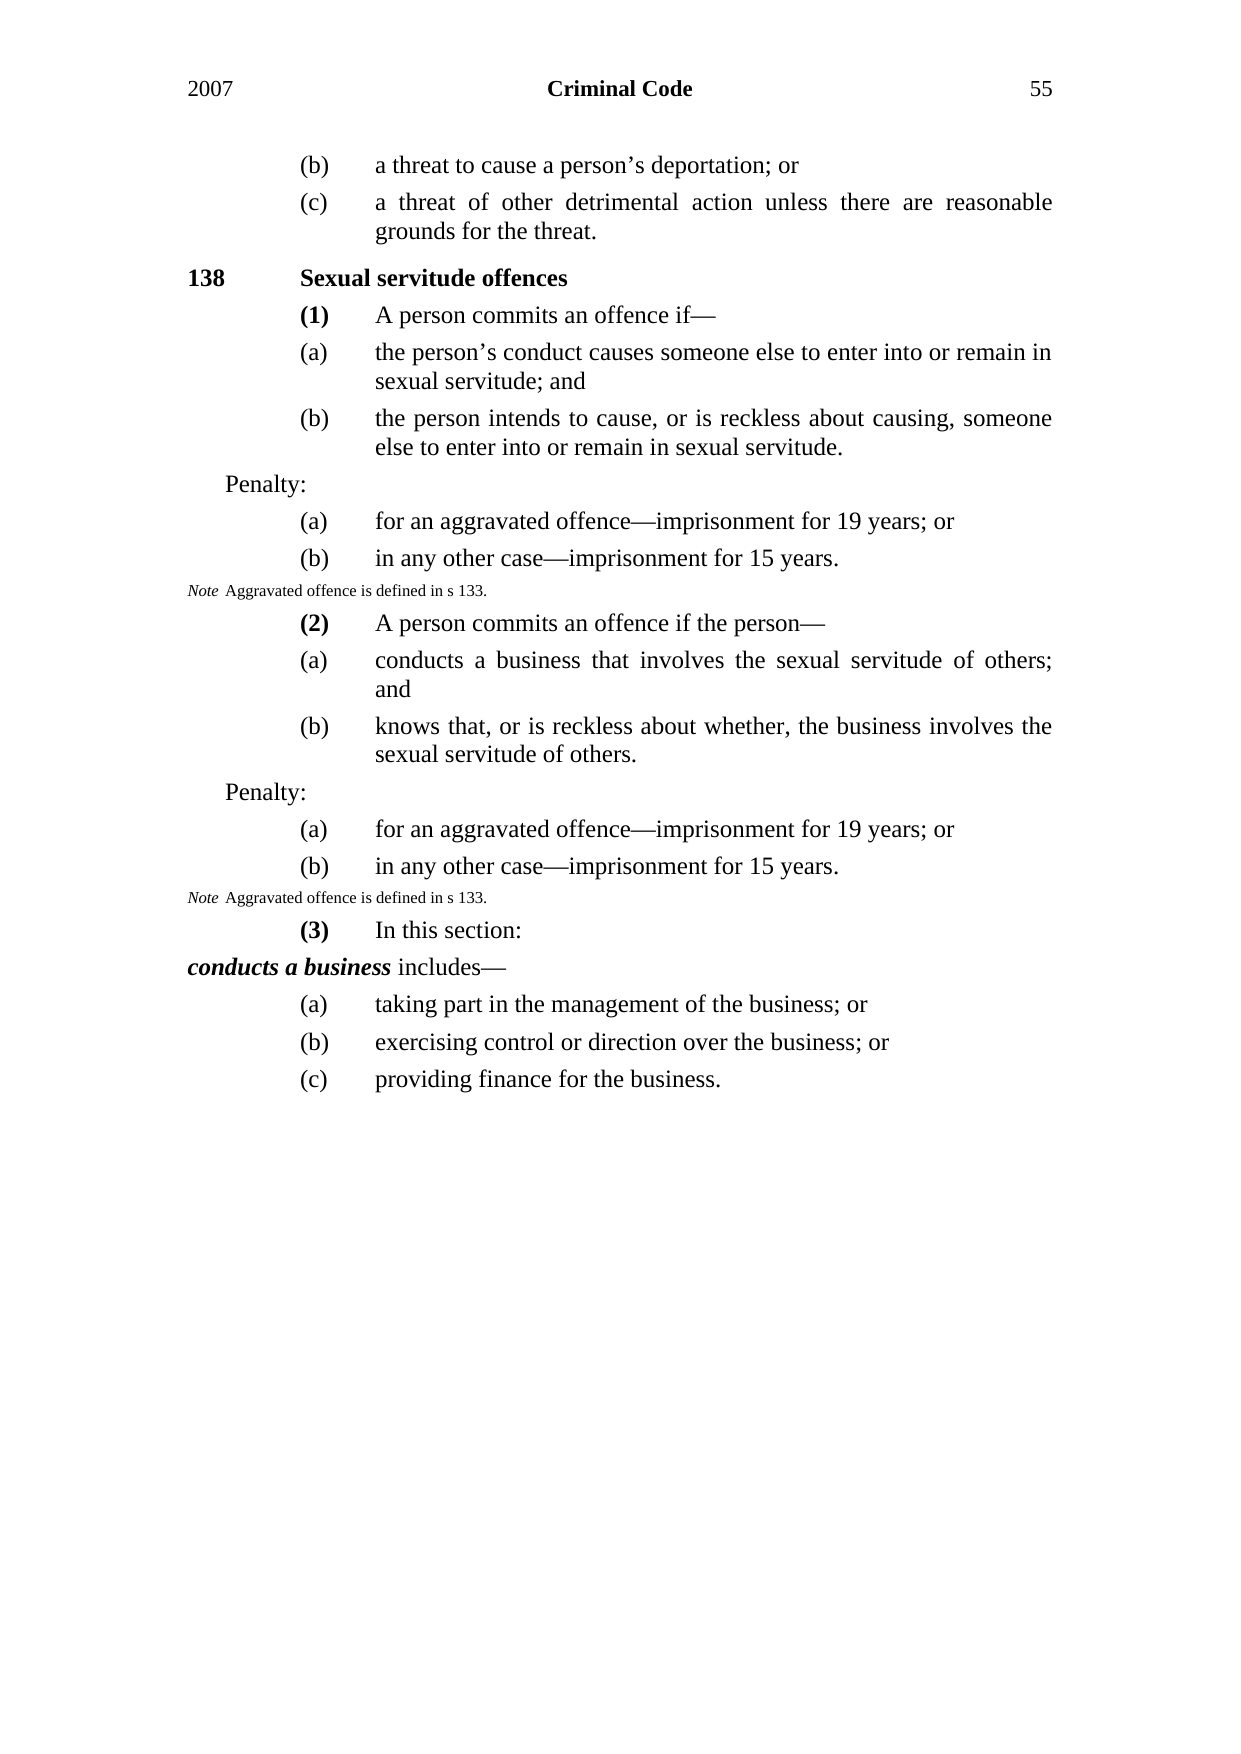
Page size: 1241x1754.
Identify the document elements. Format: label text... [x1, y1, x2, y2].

text (c) a threat of other detrimental action unless there are reasonable grounds for the threat. [187, 187, 1053, 244]
text (b) the person intends to cause, or is reckless about causing, someone else to enter into or remain in sexual servitude. [187, 403, 1053, 461]
text (c) providing finance for the business. [187, 1064, 1053, 1092]
text Penalty: [187, 777, 1053, 805]
text Note Aggravated offence is defined in s 133. [187, 580, 1053, 599]
text (b) in any other case—imprisonment for 15 years. [187, 543, 1053, 572]
text (3) In this section: [187, 915, 1053, 944]
text (1) A person commits an offence if— [187, 300, 1053, 329]
text (a) for an aggravated offence—imprisonment for 19 years; or [187, 506, 1053, 535]
text (b) exercising control or direction over the business; or [187, 1027, 1053, 1055]
text (a) taking part in the management of the business; or [187, 989, 1053, 1018]
text (2) A person commits an offence if the person— [187, 608, 1053, 637]
text (b) in any other case—imprisonment for 15 years. [187, 851, 1053, 879]
text Penalty: [187, 469, 1053, 498]
text conducts a business includes— [187, 952, 1053, 981]
text (b) knows that, or is reckless about whether, the business involves the sexual servitude of others. [187, 711, 1053, 768]
text Note Aggravated offence is defined in s 133. [187, 888, 1053, 907]
text (b) a threat to cause a person’s deportation; or [187, 150, 1053, 179]
text 138 Sexual servitude offences [187, 263, 1053, 292]
text (a) for an aggravated offence—imprisonment for 19 years; or [187, 814, 1053, 842]
text (a) conducts a business that involves the sexual servitude of others; and [187, 645, 1053, 702]
text (a) the person’s conduct causes someone else to enter into or remain in sexual servitude; and [187, 337, 1053, 395]
